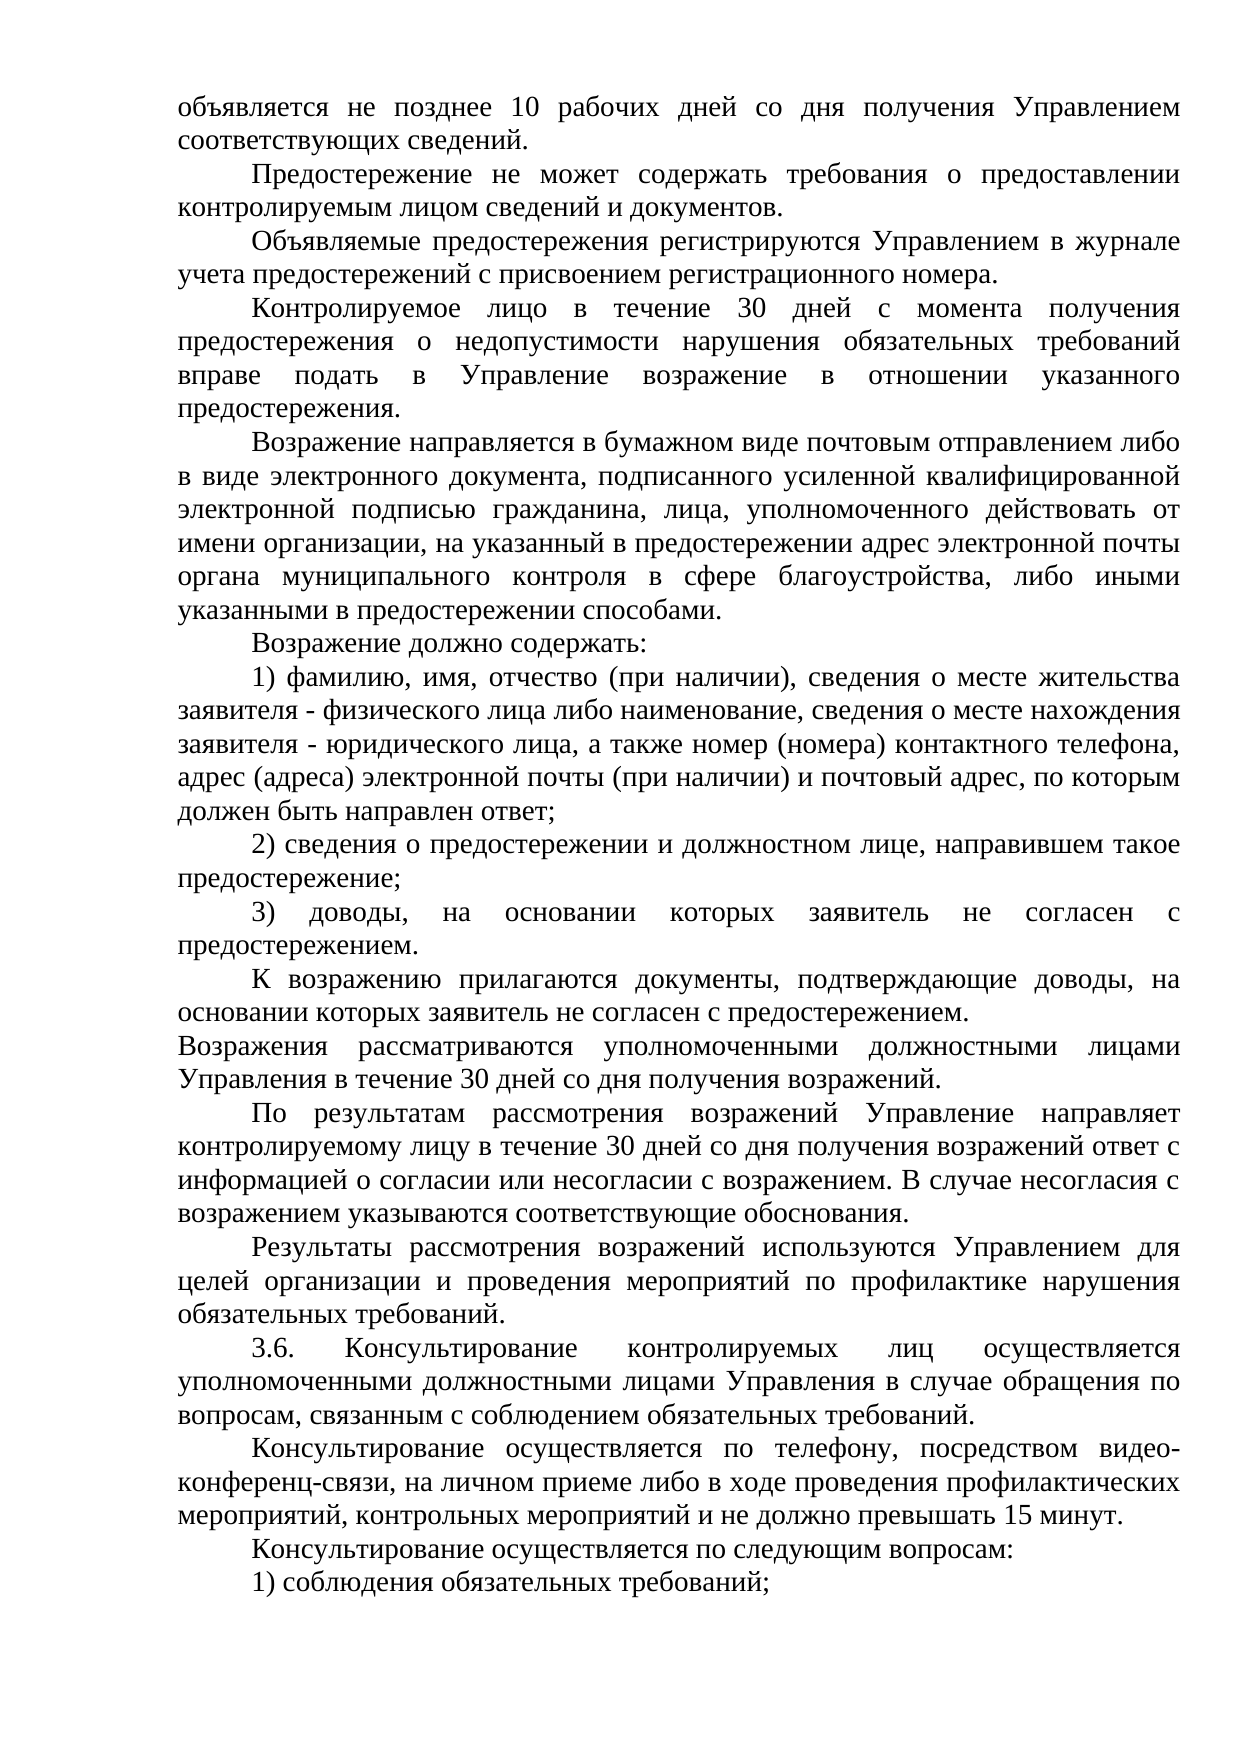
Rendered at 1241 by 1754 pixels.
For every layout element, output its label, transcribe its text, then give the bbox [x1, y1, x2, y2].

text 3.6. Консультирование контролируемых лиц осуществляется уполномоченными должностными лицами Управления в случае обращения по вопросам, связанным с соблюдением обязательных требований. [177, 1330, 1181, 1430]
text Результаты рассмотрения возражений используются Управлением для целей организации и проведения мероприятий по профилактике нарушения обязательных требований. [177, 1229, 1181, 1330]
text 2) сведения о предостережении и должностном лице, направившем такое предостережение; [177, 827, 1181, 894]
text Объявляемые предостережения регистрируются Управлением в журнале учета предостережений с присвоением регистрационного номера. [177, 223, 1181, 290]
text По результатам рассмотрения возражений Управление направляет контролируемому лицу в течение 30 дней со дня получения возражений ответ с информацией о согласии или несогласии с возражением. В случае несогласия с возражением указываются соответствующие обоснования. [177, 1095, 1181, 1229]
text Консультирование осуществляется по телефону, посредством видео-конференц-связи, на личном приеме либо в ходе проведения профилактических мероприятий, контрольных мероприятий и не должно превышать 15 минут. [177, 1430, 1181, 1531]
text Консультирование осуществляется по следующим вопросам: [177, 1531, 1181, 1564]
text Предостережение не может содержать требования о предоставлении контролируемым лицом сведений и документов. [177, 156, 1181, 223]
text 3) доводы, на основании которых заявитель не согласен с предостережением. [177, 894, 1181, 961]
text Контролируемое лицо в течение 30 дней с момента получения предостережения о недопустимости нарушения обязательных требований вправе подать в Управление возражение в отношении указанного предостережения. [177, 290, 1181, 424]
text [177, 89, 1181, 156]
text Возражение направляется в бумажном виде почтовым отправлением либо в виде электронного документа, подписанного усиленной квалифицированной электронной подписью гражданина, лица, уполномоченного действовать от имени организации, на указанный в предостережении адрес электронной почты органа муниципального контроля в сфере благоустройства, либо иными указанными в предостережении способами. [177, 424, 1181, 625]
text 1) соблюдения обязательных требований; [177, 1564, 1181, 1598]
text 1) фамилию, имя, отчество (при наличии), сведения о месте жительства заявителя - физического лица либо наименование, сведения о месте нахождения заявителя - юридического лица, а также номер (номера) контактного телефона, адрес (адреса) электронной почты (при наличии) и почтовый адрес, по которым должен быть направлен ответ; [177, 659, 1181, 827]
text Возражения рассматриваются уполномоченными должностными лицами Управления в течение 30 дней со дня получения возражений. [177, 1028, 1181, 1095]
text К возражению прилагаются документы, подтверждающие доводы, на основании которых заявитель не согласен с предостережением. [177, 961, 1181, 1028]
text Возражение должно содержать: [177, 625, 1181, 659]
